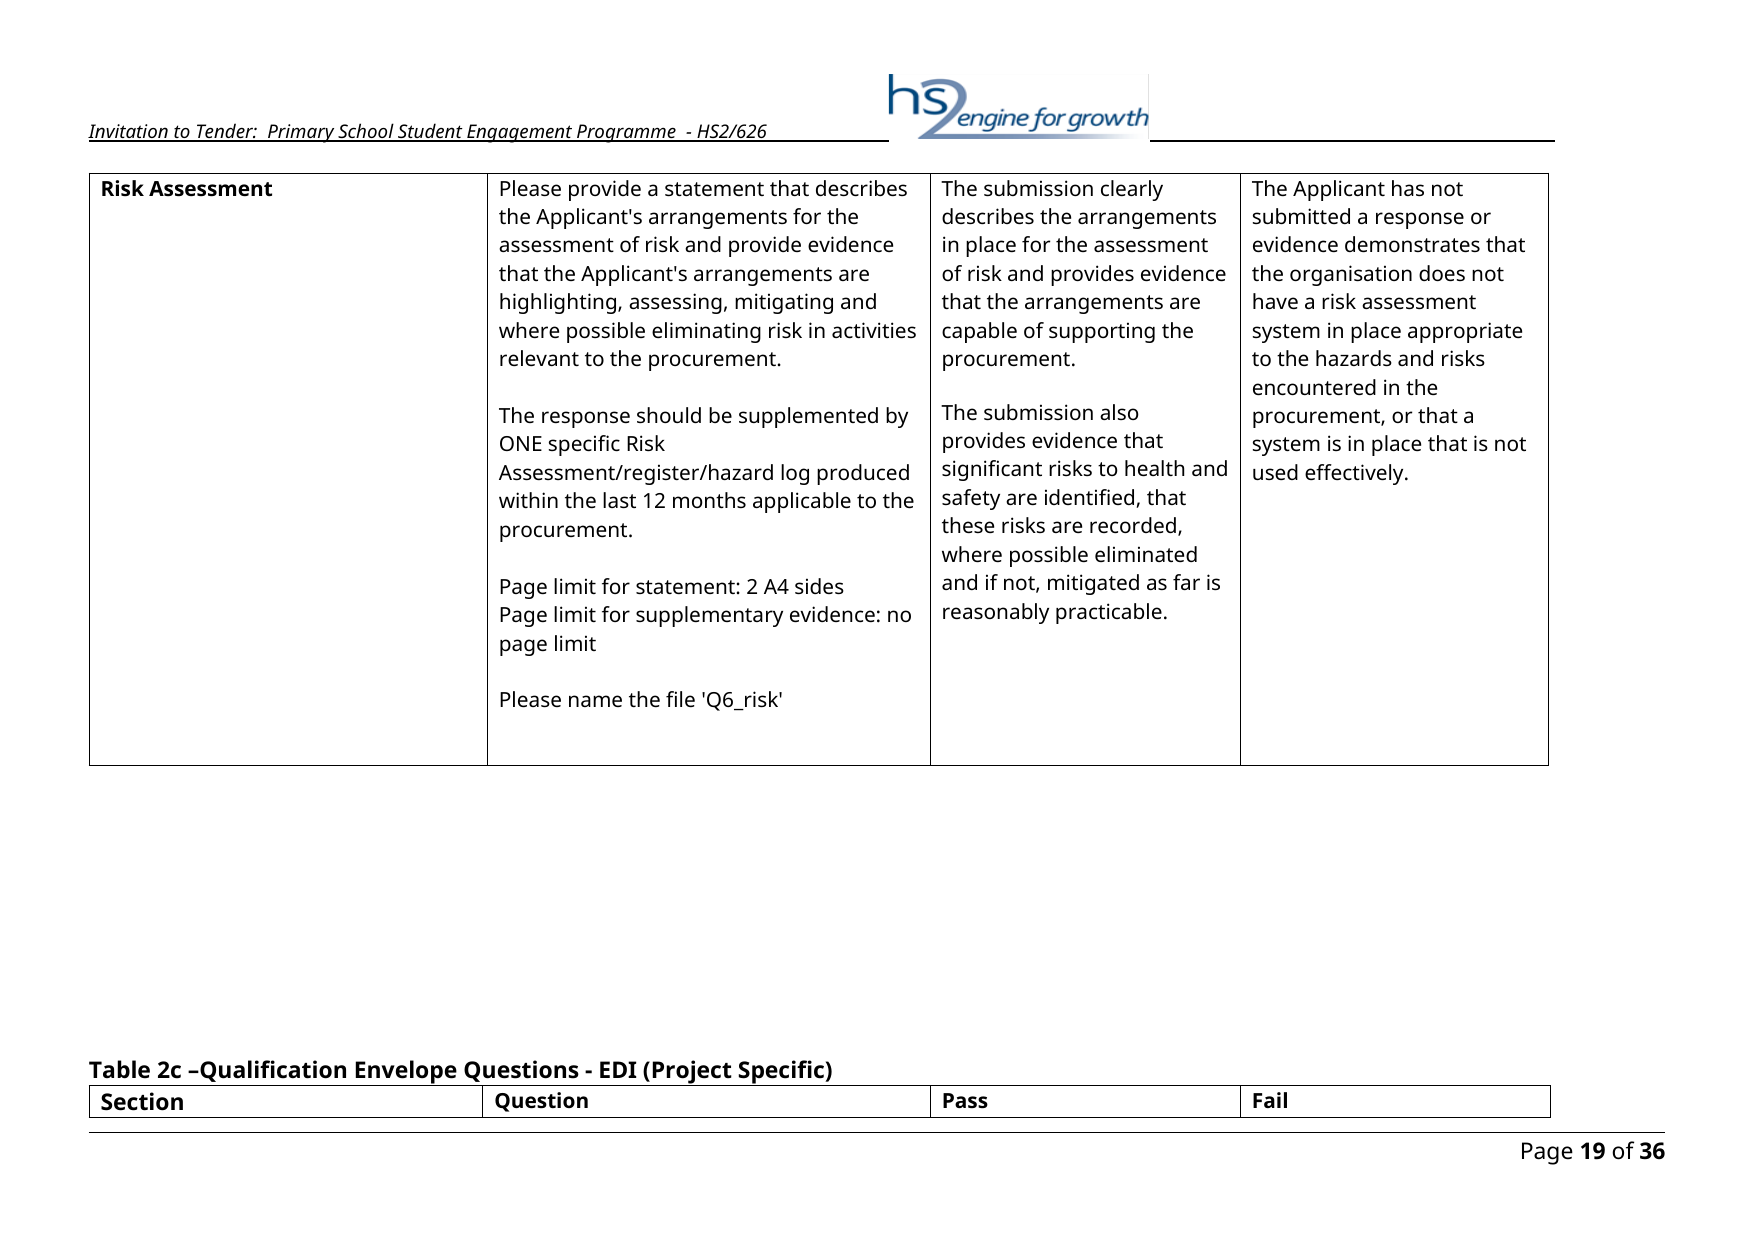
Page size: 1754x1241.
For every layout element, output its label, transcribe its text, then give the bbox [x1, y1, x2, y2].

picture [888, 73, 1150, 139]
table_header Fail [1241, 1086, 1550, 1117]
table_cell Please provide a statement that describes the Applicant's arrangements for the assessment of risk and provide evidence that the Applicant's arrangements are highlighting, assessing, mitigating and where possible eliminating risk in activities relevant to the procurement. The response should be supplemented by ONE specific Risk Assessment/register/hazard log produced within the last 12 months applicable to the procurement. Page limit for statement: 2 A4 sides Page limit for supplementary evidence: no page limit Please name the file 'Q6_risk' [488, 174, 930, 765]
text Table 2c –Qualification Envelope Questions - EDI (Project Specific) [89, 1054, 1665, 1085]
table_cell The Applicant has not submitted a response or evidence demonstrates that the organisation does not have a risk assessment system in place appropriate to the hazards and risks encountered in the procurement, or that a system is in place that is not used effectively. [1241, 174, 1548, 765]
table_header Question [483, 1086, 930, 1117]
table_cell Risk Assessment [90, 174, 487, 765]
table_header Pass [931, 1086, 1240, 1117]
table_cell The submission clearly describes the arrangements in place for the assessment of risk and provides evidence that the arrangements are capable of supporting the procurement. The submission also provides evidence that significant risks to health and safety are identified, that these risks are recorded, where possible eliminated and if not, mitigated as far is reasonably practicable. [931, 174, 1240, 765]
table_header Section [90, 1086, 482, 1117]
